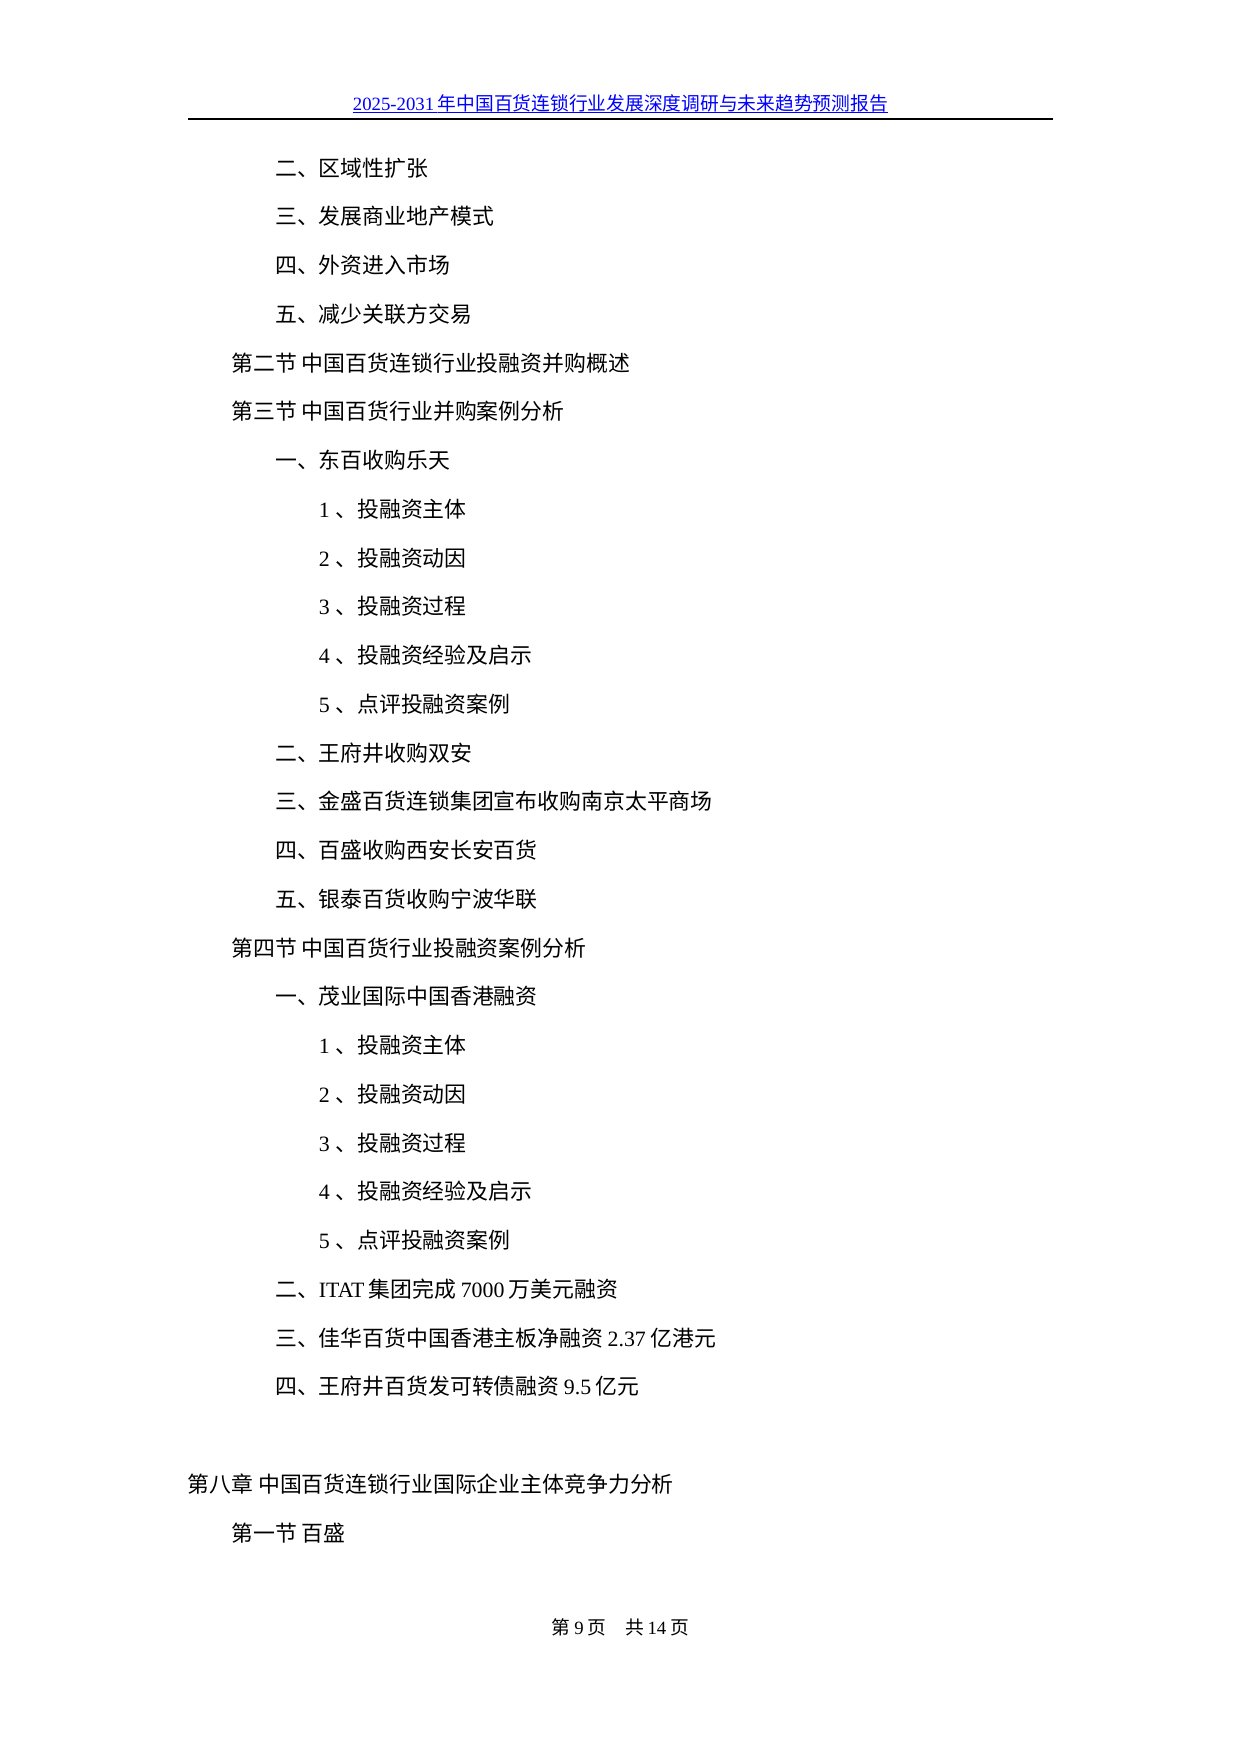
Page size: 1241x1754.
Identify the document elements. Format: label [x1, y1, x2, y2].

text [187, 150, 1053, 1548]
